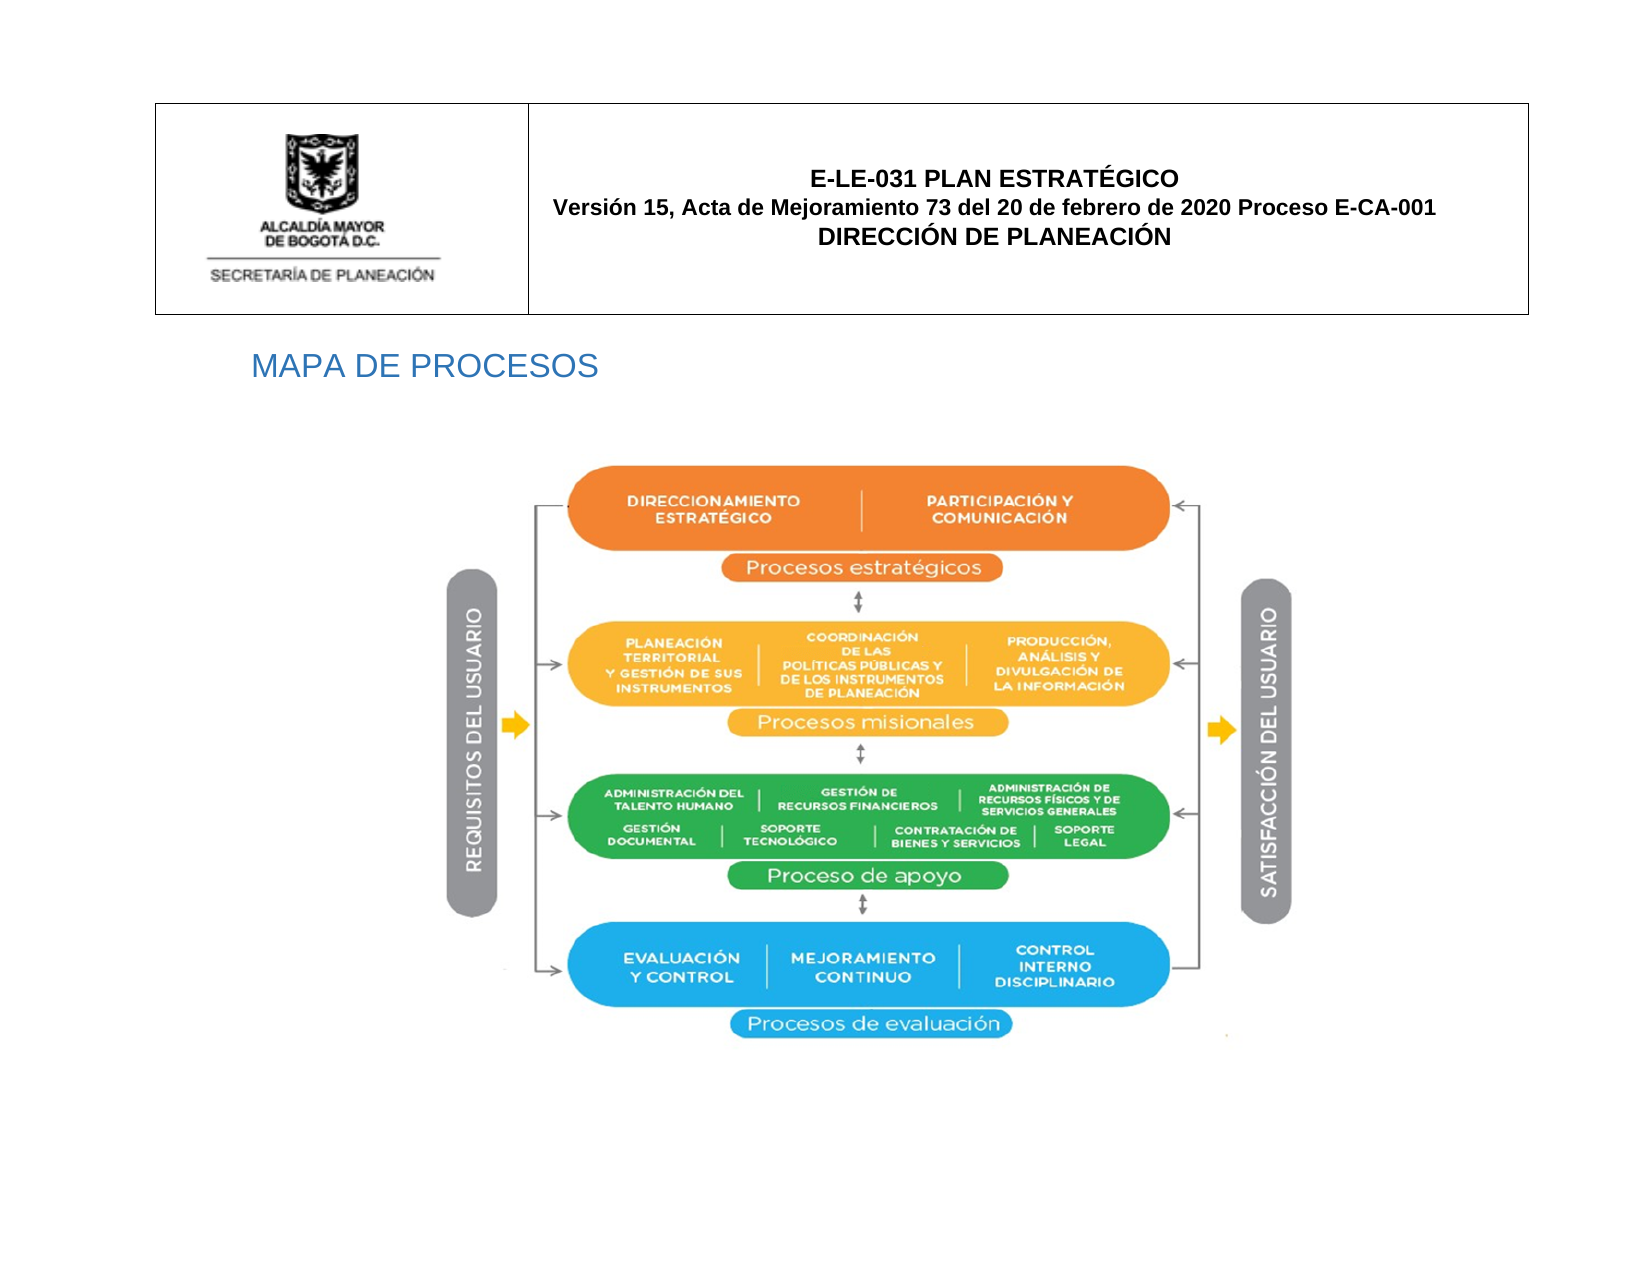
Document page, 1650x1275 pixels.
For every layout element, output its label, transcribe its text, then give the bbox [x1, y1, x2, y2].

subtitle MAPA DE PROCESOS [251, 346, 1506, 384]
picture [198, 134, 450, 282]
picture [382, 418, 1376, 1088]
